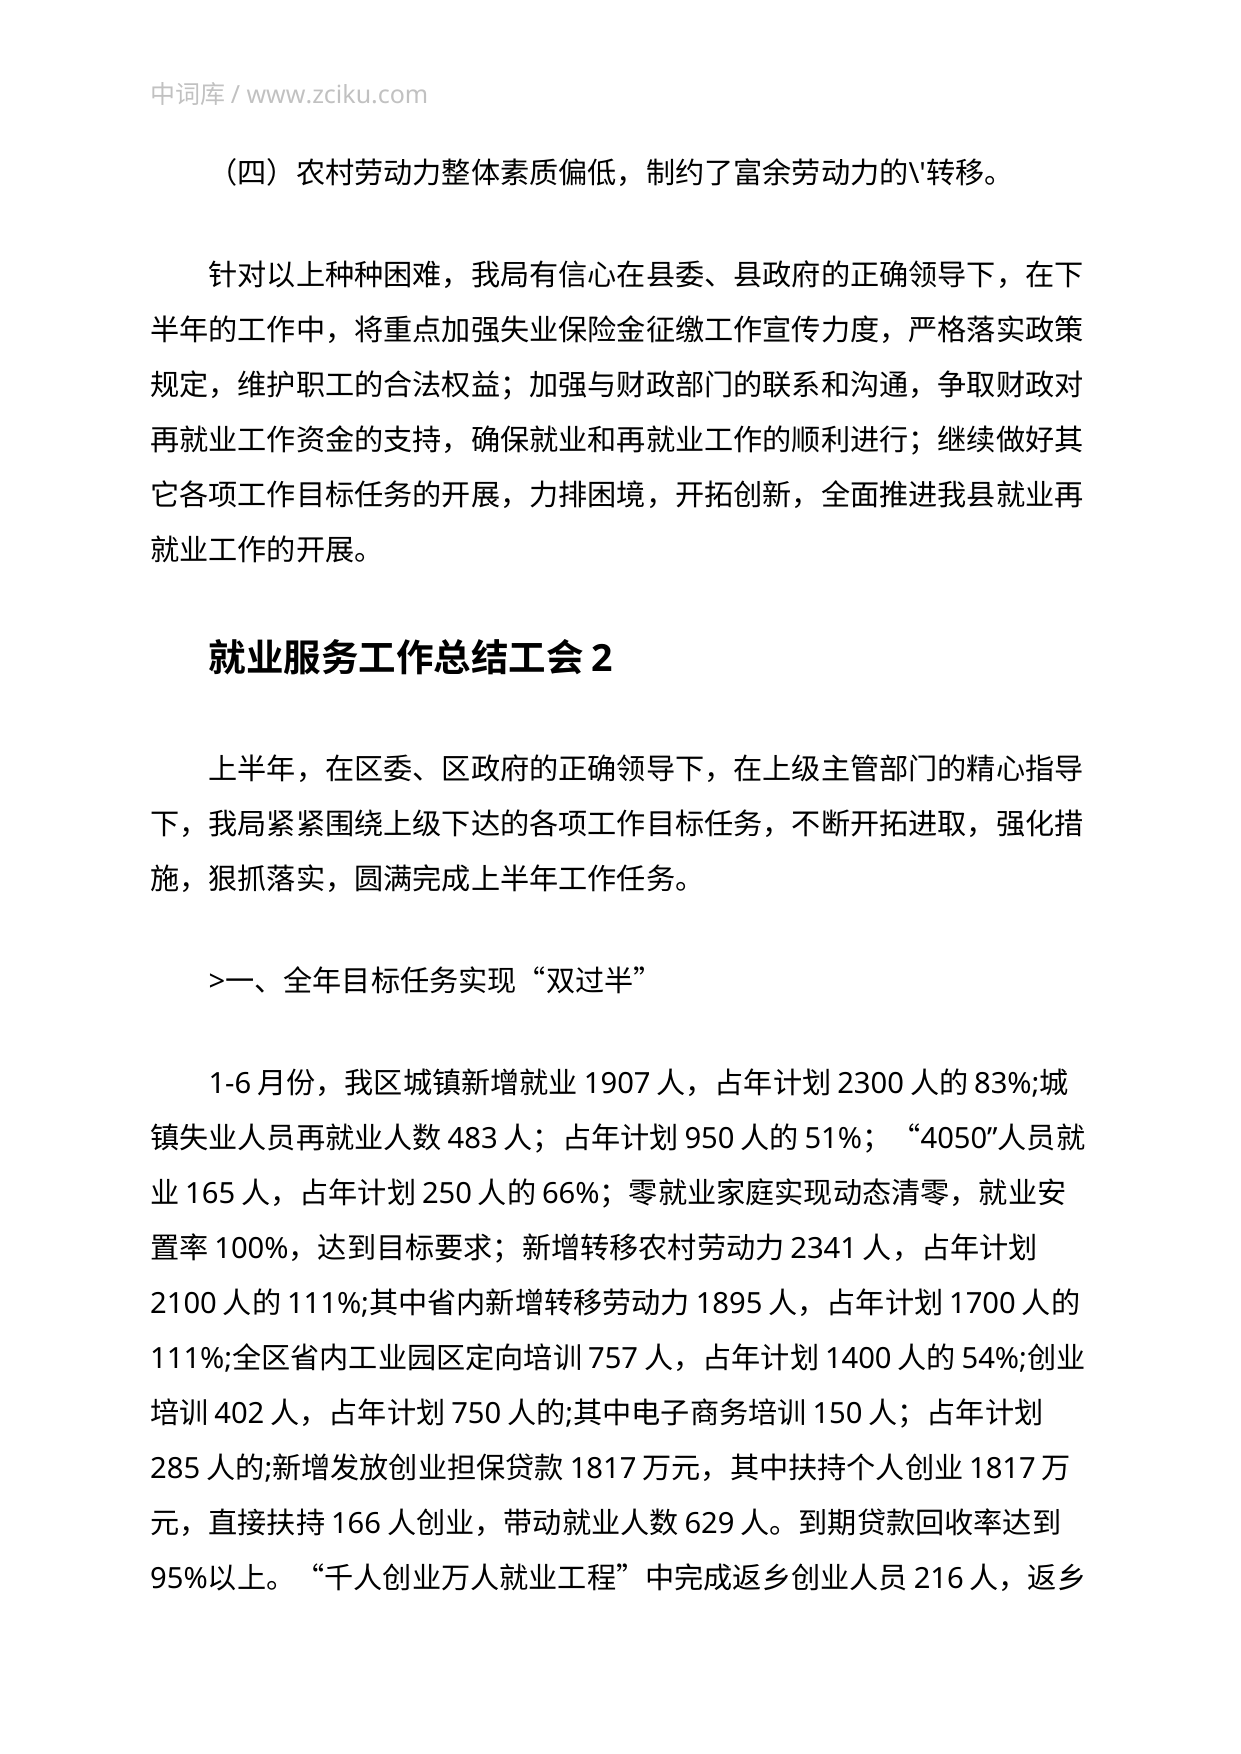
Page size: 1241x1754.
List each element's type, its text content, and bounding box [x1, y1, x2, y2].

text （四）农村劳动力整体素质偏低，制约了富余劳动力的\'转移。 [150, 150, 1090, 192]
text 上半年，在区委、区政府的正确领导下，在上级主管部门的精心指导下，我局紧紧围绕上级下达的各项工作目标任务，不断开拓进取，强化措施，狠抓落实，圆满完成上半年工作任务。 [150, 746, 1090, 898]
text >一、全年目标任务实现“双过半” [150, 957, 1090, 1000]
text 针对以上种种困难，我局有信心在县委、县政府的正确领导下，在下半年的工作中，将重点加强失业保险金征缴工作宣传力度，严格落实政策规定，维护职工的合法权益；加强与财政部门的联系和沟通，争取财政对再就业工作资金的支持，确保就业和再就业工作的顺利进行；继续做好其它各项工作目标任务的开展，力排困境，开拓创新，全面推进我县就业再就业工作的开展。 [150, 252, 1090, 569]
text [150, 1059, 1090, 1597]
text 就业服务工作总结工会2 [150, 628, 1090, 683]
